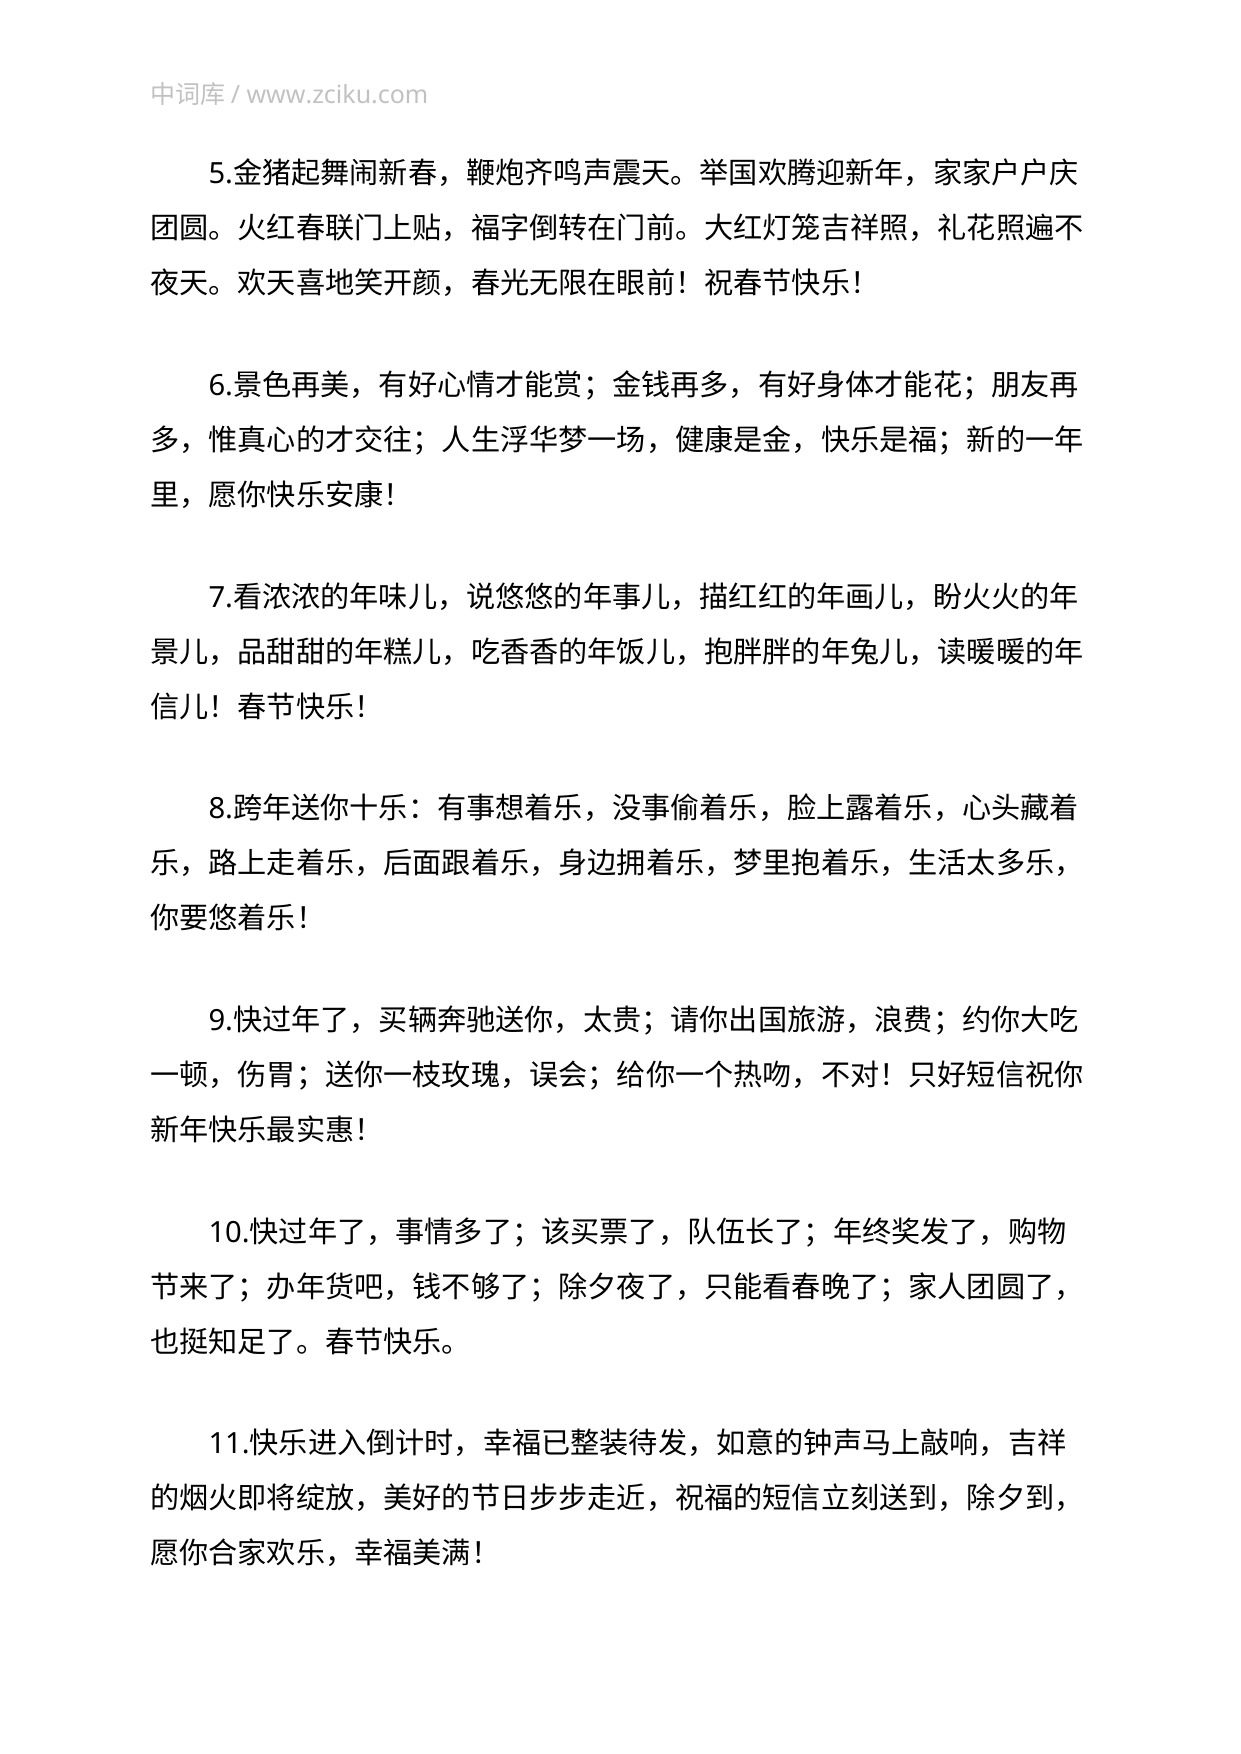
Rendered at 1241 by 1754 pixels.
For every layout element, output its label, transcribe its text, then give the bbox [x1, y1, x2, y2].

text 6.景色再美，有好心情才能赏；金钱再多，有好身体才能花；朋友再多，惟真心的才交往；人生浮华梦一场，健康是金，快乐是福；新的一年里，愿你快乐安康！ [150, 362, 1090, 514]
text 8.跨年送你十乐：有事想着乐，没事偷着乐，脸上露着乐，心头藏着乐，路上走着乐，后面跟着乐，身边拥着乐，梦里抱着乐，生活太多乐，你要悠着乐！ [150, 785, 1090, 937]
text 10.快过年了，事情多了；该买票了，队伍长了；年终奖发了，购物节来了；办年货吧，钱不够了；除夕夜了，只能看春晚了；家人团圆了，也挺知足了。春节快乐。 [150, 1208, 1090, 1361]
text 9.快过年了，买辆奔驰送你，太贵；请你出国旅游，浪费；约你大吃一顿，伤胃；送你一枝玫瑰，误会；给你一个热吻，不对！只好短信祝你新年快乐最实惠！ [150, 997, 1090, 1149]
text 7.看浓浓的年味儿，说悠悠的年事儿，描红红的年画儿，盼火火的年景儿，品甜甜的年糕儿，吃香香的年饭儿，抱胖胖的年兔儿，读暖暖的年信儿！春节快乐！ [150, 573, 1090, 726]
text 5.金猪起舞闹新春，鞭炮齐鸣声震天。举国欢腾迎新年，家家户户庆团圆。火红春联门上贴，福字倒转在门前。大红灯笼吉祥照，礼花照遍不夜天。欢天喜地笑开颜，春光无限在眼前！祝春节快乐！ [150, 150, 1090, 302]
text 11.快乐进入倒计时，幸福已整装待发，如意的钟声马上敲响，吉祥的烟火即将绽放，美好的节日步步走近，祝福的短信立刻送到，除夕到，愿你合家欢乐，幸福美满！ [150, 1420, 1090, 1572]
